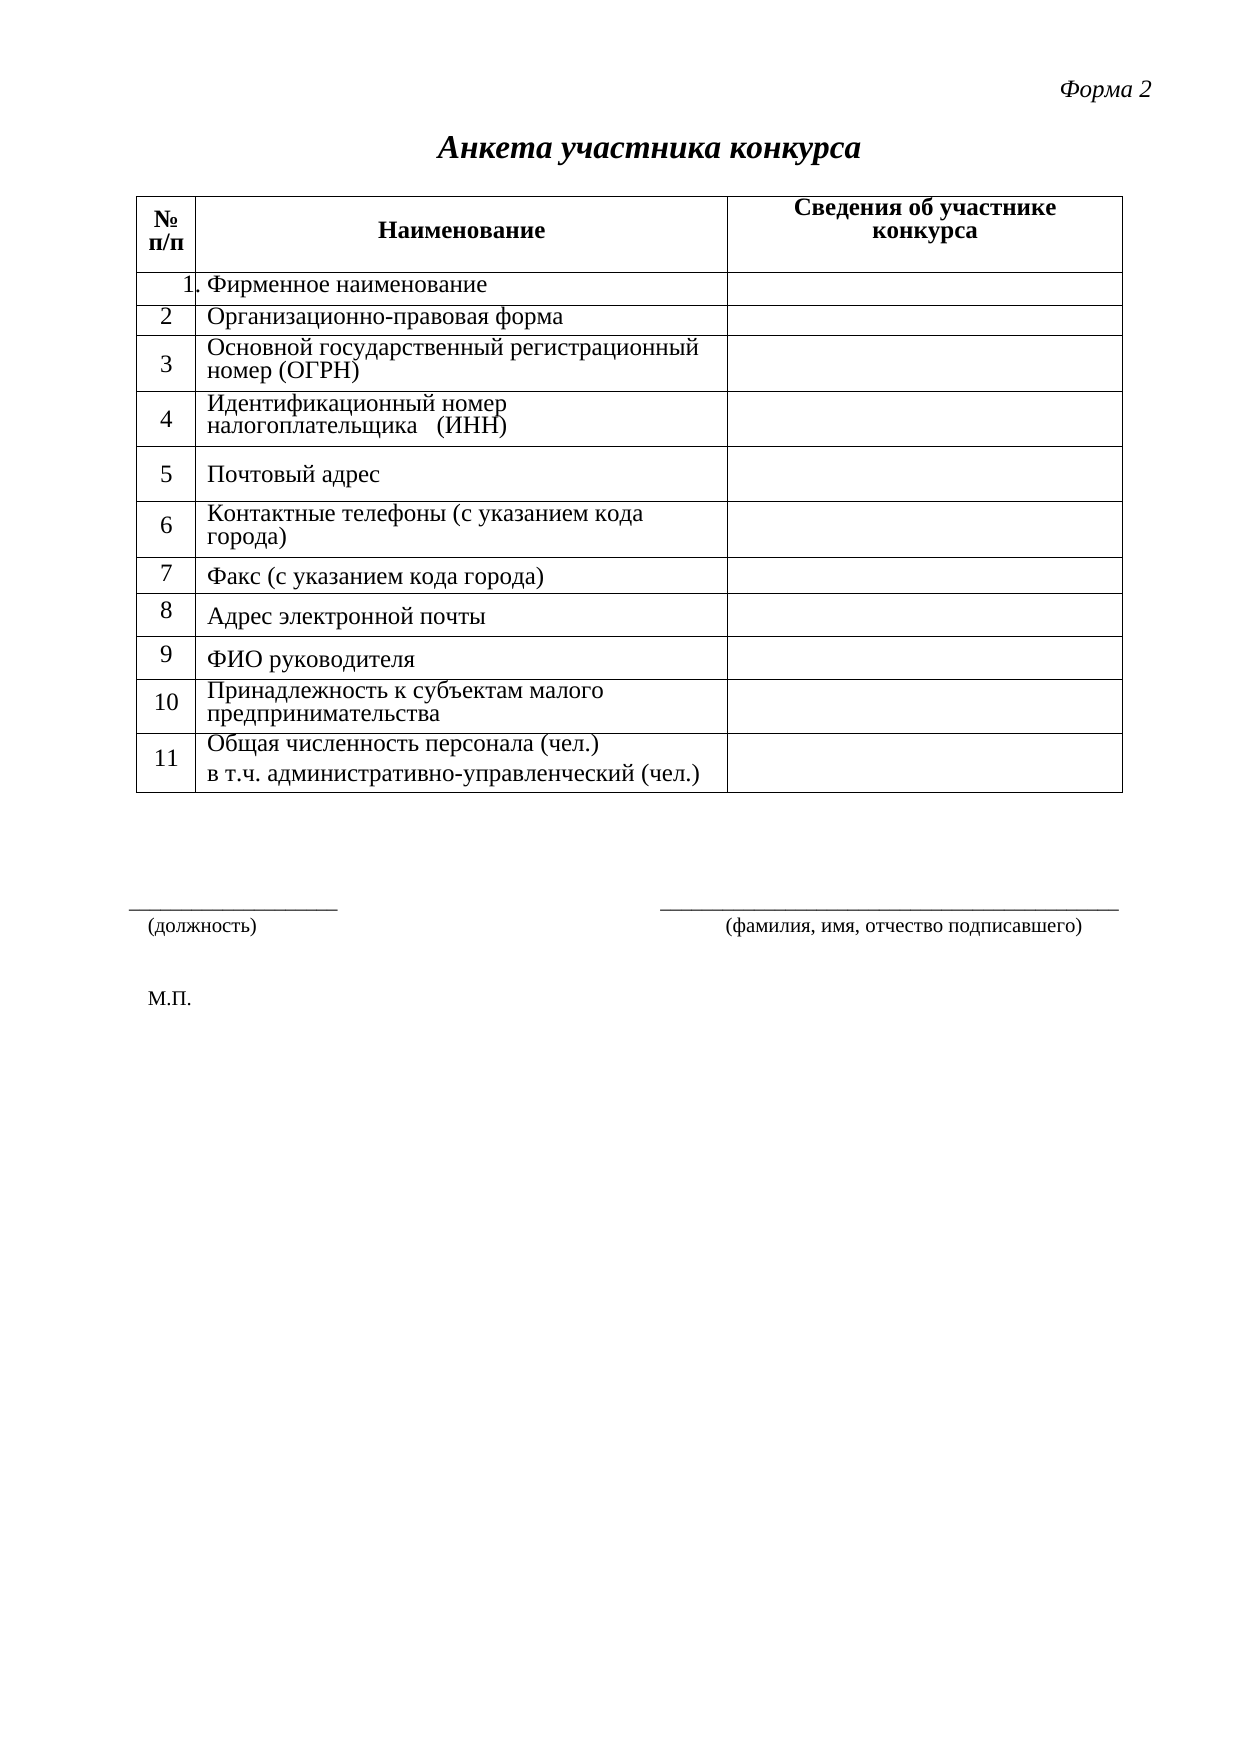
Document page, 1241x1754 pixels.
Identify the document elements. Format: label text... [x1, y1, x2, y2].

table_cell [728, 558, 1122, 593]
text ____________________ ____________________________________________ [129, 889, 1152, 913]
table_cell [728, 637, 1122, 679]
table_cell 3 [137, 336, 195, 391]
table_cell 5 [137, 447, 195, 501]
subtitle Анкета участника конкурса [148, 128, 1152, 166]
table_cell Организационно-правовая форма [196, 306, 727, 335]
table_cell 8 [137, 594, 195, 636]
table_cell [728, 594, 1122, 636]
table_cell 9 [137, 637, 195, 679]
table_cell 10 [137, 680, 195, 732]
table_cell [728, 680, 1122, 732]
table_cell [728, 336, 1122, 391]
table_cell Идентификационный номер налогоплательщика (ИНН) [196, 392, 727, 446]
table_cell [728, 447, 1122, 501]
table_cell 7 [137, 558, 195, 593]
table_cell 6 [137, 502, 195, 557]
table_cell [728, 392, 1122, 446]
text Форма 2 [148, 74, 1152, 103]
table_cell Адрес электронной почты [196, 594, 727, 636]
table_cell [728, 306, 1122, 335]
table_cell [728, 734, 1122, 792]
table_cell 4 [137, 392, 195, 446]
text (должность) (фамилия, имя, отчество подписавшего) [148, 913, 1152, 937]
table_cell Факс (с указанием кода города) [196, 558, 727, 593]
table_cell Контактные телефоны (с указанием кода города) [196, 502, 727, 557]
table_cell Почтовый адрес [196, 447, 727, 501]
table_cell Фирменное наименование [196, 273, 727, 305]
text М.П. [148, 985, 1152, 1009]
table_header № п/п [137, 197, 195, 272]
table_cell [728, 502, 1122, 557]
table_header Наименование [196, 197, 727, 272]
table_cell 11 [137, 734, 195, 792]
table_header Сведения об участнике конкурса [728, 197, 1122, 272]
table_cell Общая численность персонала (чел.) в т.ч. административно-управленческий (чел.) [196, 734, 727, 792]
table_cell ФИО руководителя [196, 637, 727, 679]
table_cell Основной государственный регистрационный номер (ОГРН) [196, 336, 727, 391]
table_cell [137, 273, 195, 305]
table_cell [728, 273, 1122, 305]
table_cell 2 [137, 306, 195, 335]
table_cell Принадлежность к субъектам малого предпринимательства [196, 680, 727, 732]
